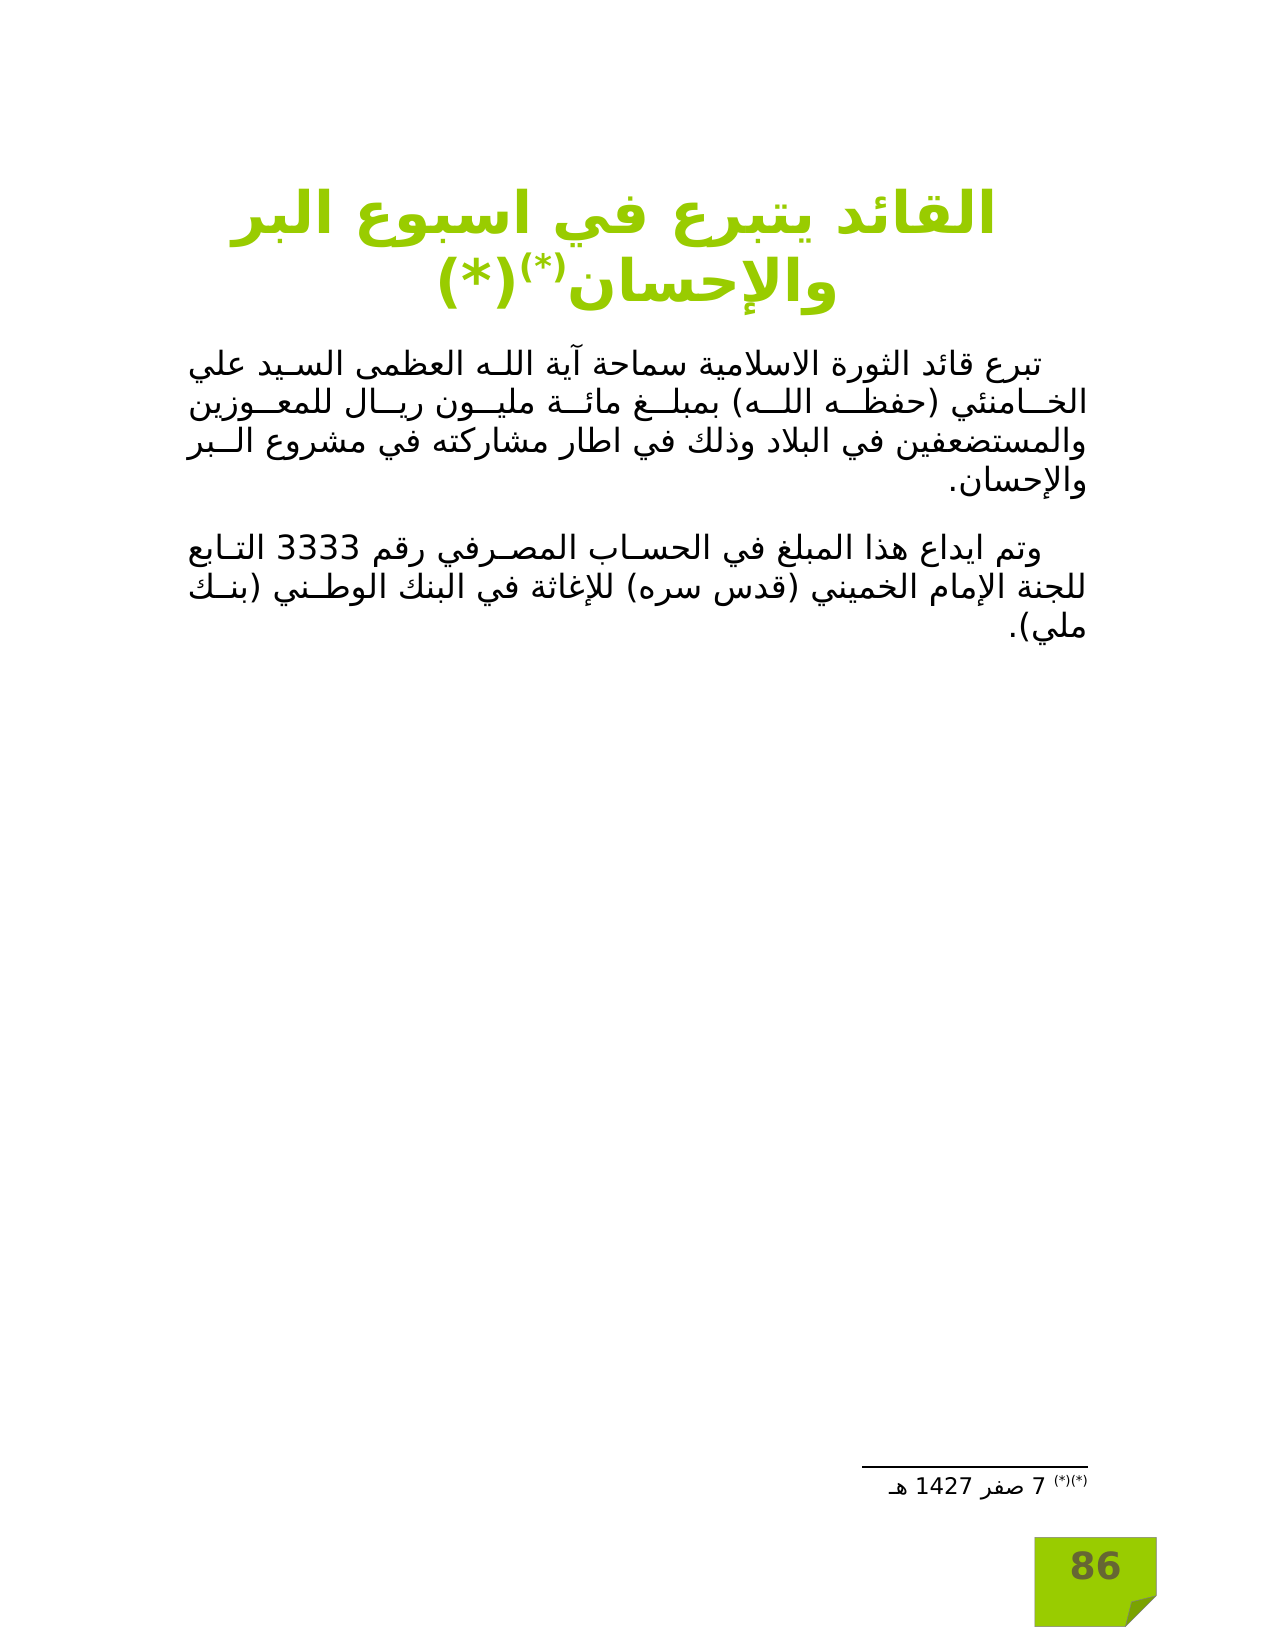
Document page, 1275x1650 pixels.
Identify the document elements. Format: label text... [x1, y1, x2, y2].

text وتم ايداع هذا المبلغ في الحساب المصرفي رقم 3333 التابع للجنة الإمام الخميني (قدس سره) للإغاثة في البنك الوطني (بنك ملي). [187, 529, 1087, 645]
text تبرع قائد الثورة الاسلامية سماحة آية الله العظمى السيد علي الخامنئي (حفظه الله) بمبلغ مائة مليون ريال للمعوزين والمستضعفين في البلاد وذلك في اطار مشاركته في مشروع البر والإحسان. [187, 344, 1087, 499]
text القائد يتبرع في اسبوع البر والإحسان(*) [187, 179, 1087, 315]
